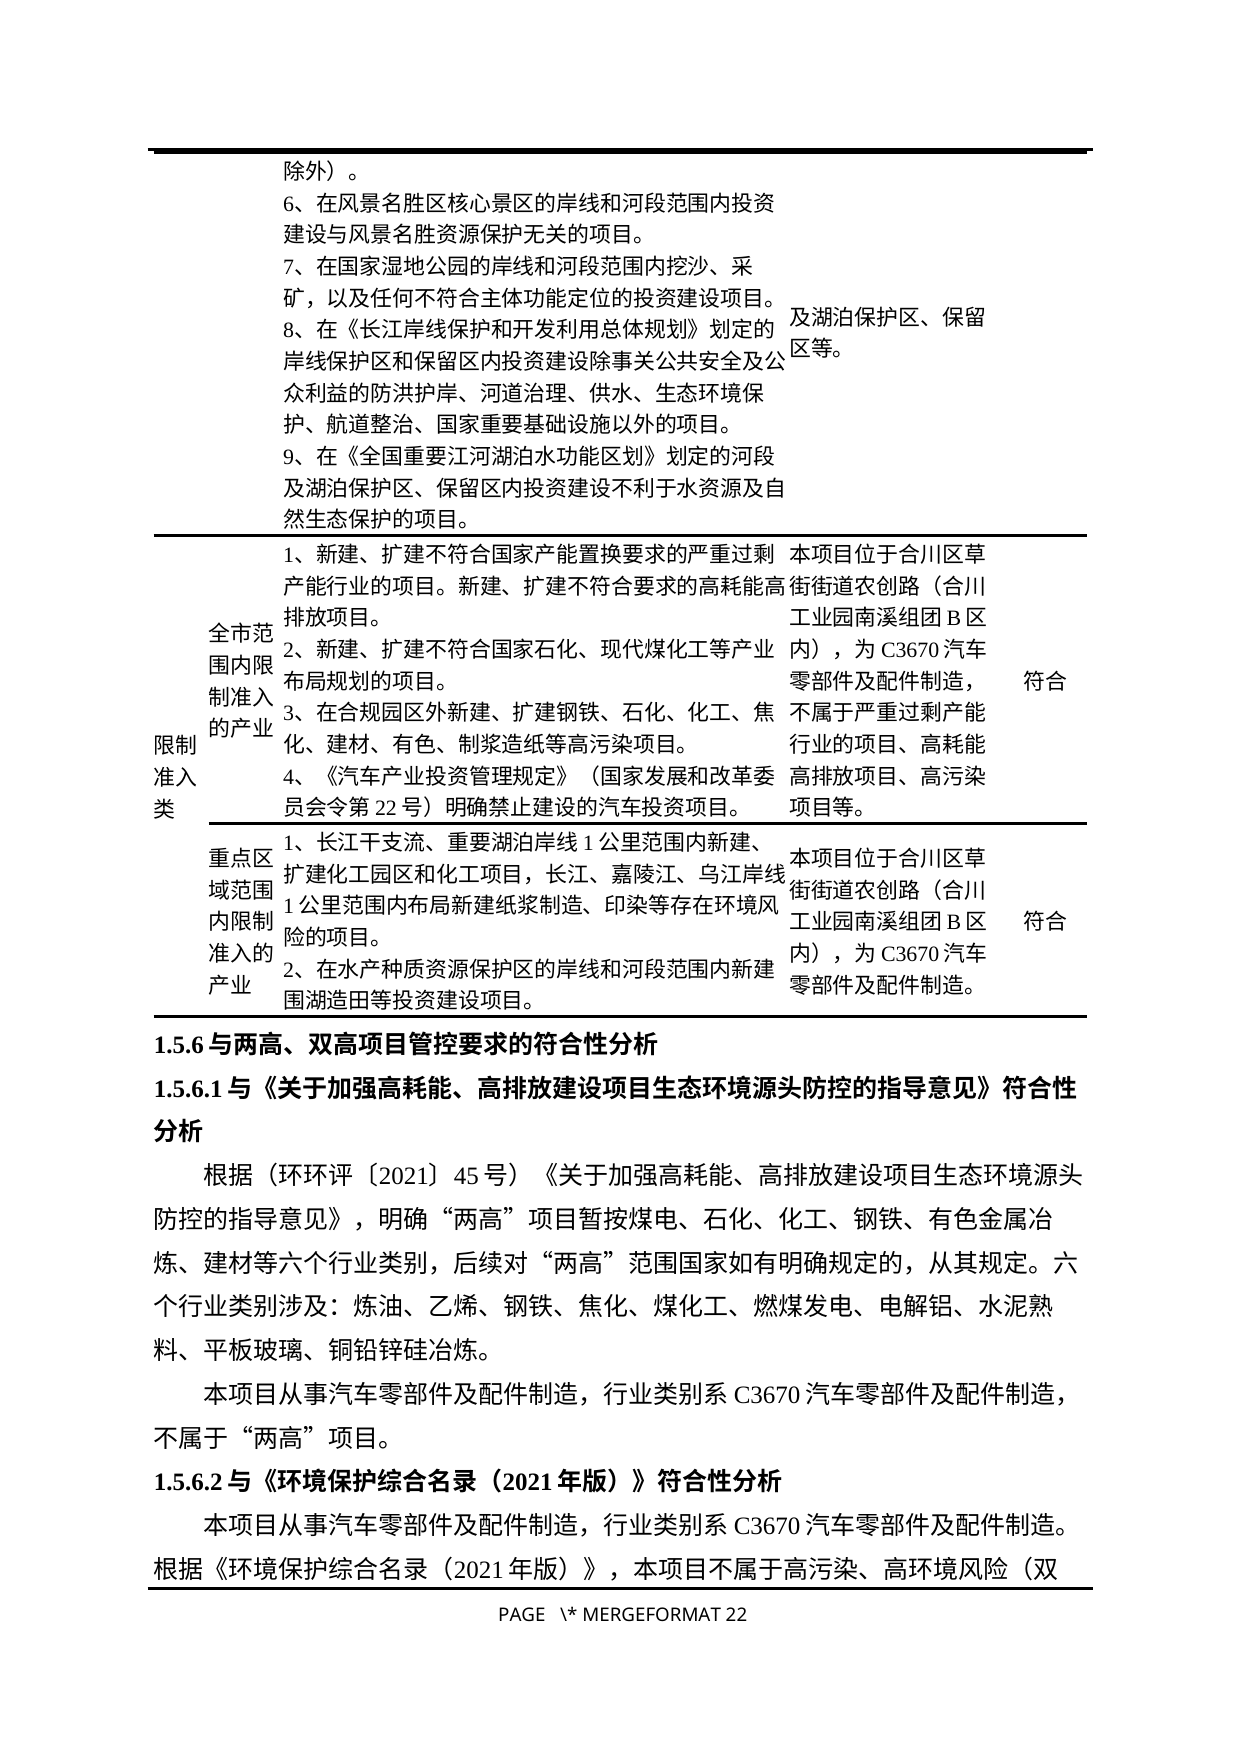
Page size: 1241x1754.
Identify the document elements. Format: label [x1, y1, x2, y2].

table_cell [148, 151, 1093, 1587]
